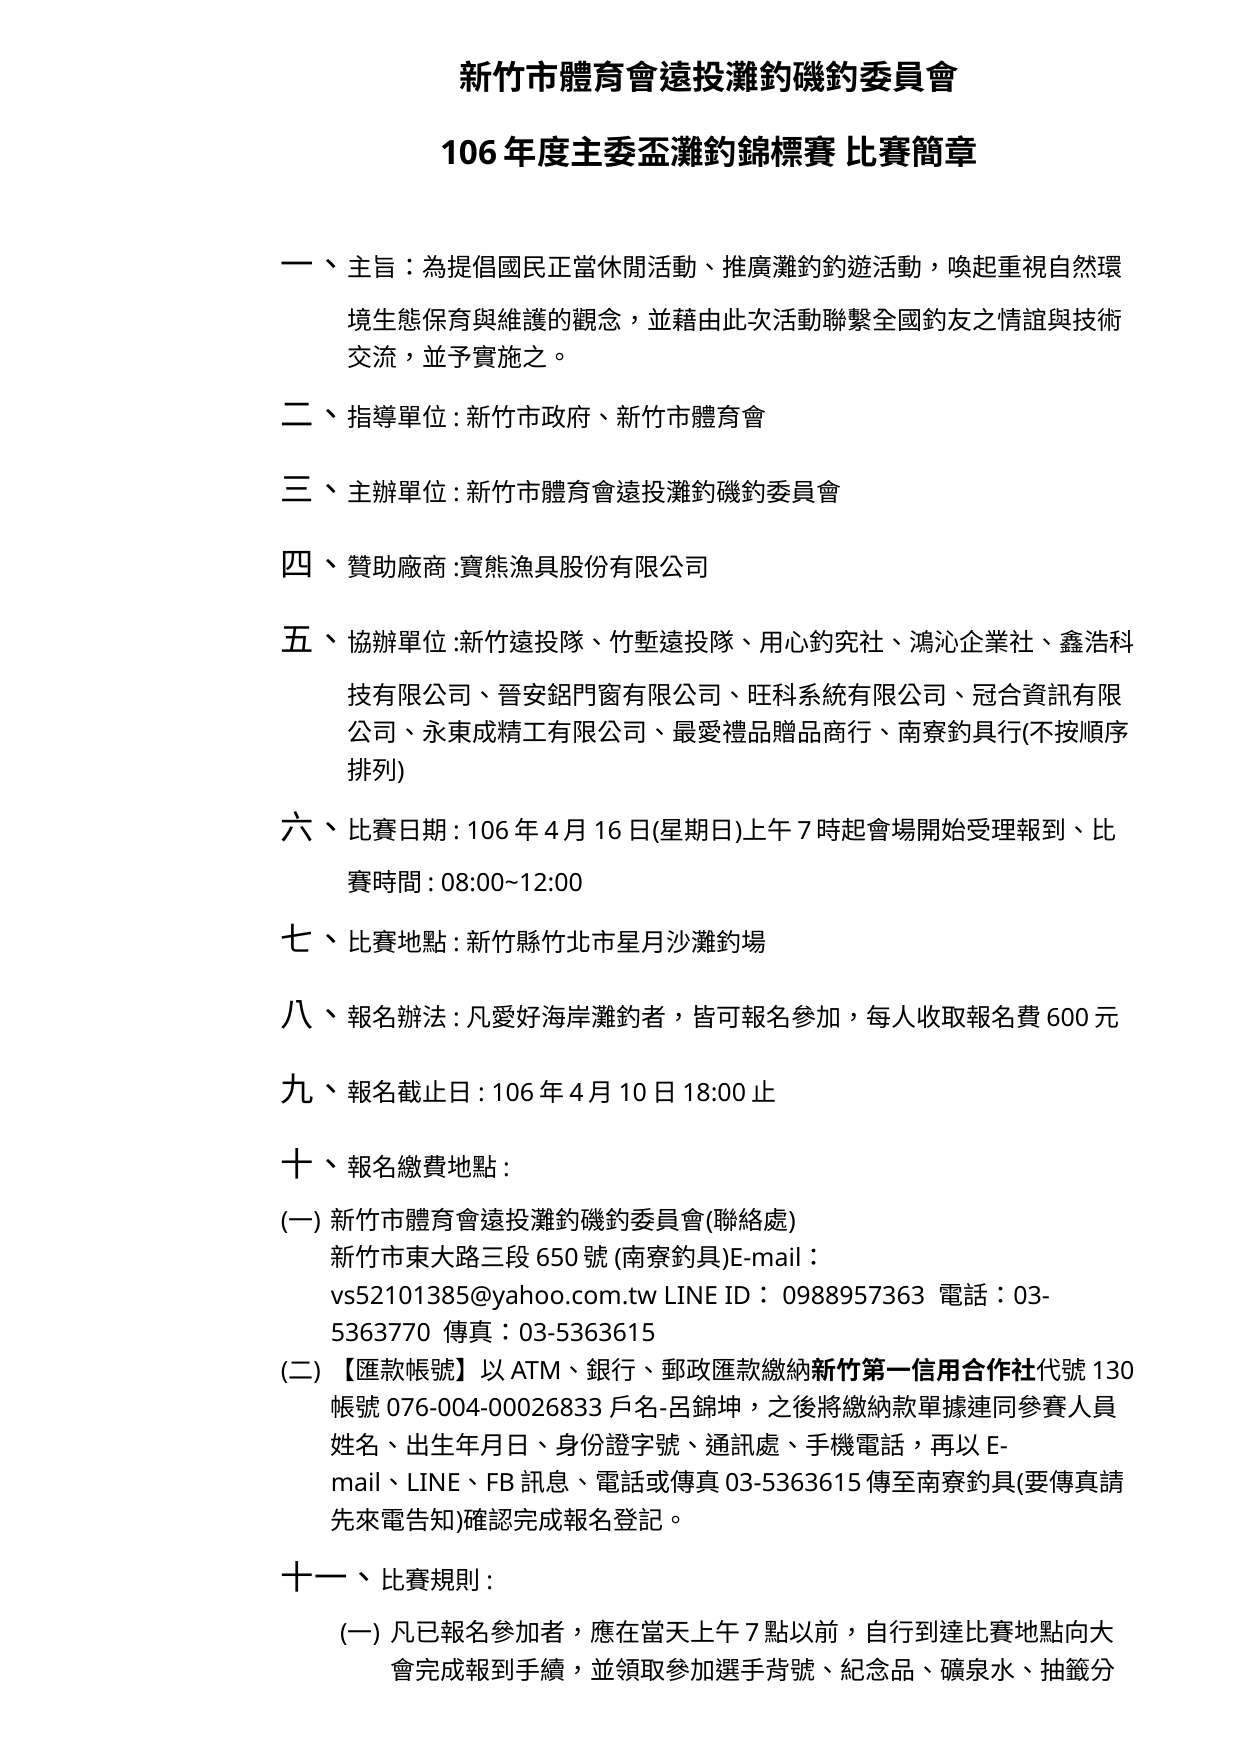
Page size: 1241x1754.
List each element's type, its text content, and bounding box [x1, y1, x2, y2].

text 106年度主委盃灘釣錦標賽 比賽簡章 [281, 112, 1137, 187]
list 比賽規則 : [281, 1537, 1137, 1612]
list 報名辦法 : 凡愛好海岸灘釣者，皆可報名參加，每人收取報名費600元 [281, 975, 1137, 1050]
list 報名繳費地點 : [281, 1125, 1137, 1200]
list 新竹市體育會遠投灘釣磯釣委員會(聯絡處) [281, 1200, 1137, 1237]
list 主辦單位 : 新竹市體育會遠投灘釣磯釣委員會 [281, 450, 1137, 525]
list 比賽地點 : 新竹縣竹北市星月沙灘釣場 [281, 900, 1137, 975]
list 主旨：為提倡國民正當休閒活動、推廣灘釣釣遊活動，喚起重視自然環境生態保育與維護的觀念，並藉由此次活動聯繫全國釣友之情誼與技術交流，並予實施之。 [281, 225, 1137, 375]
list 比賽日期 : 106年4月16日(星期日)上午7時起會場開始受理報到、比賽時間 : 08:00~12:00 [281, 787, 1137, 900]
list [340, 1612, 1137, 1687]
list 協辦單位 :新竹遠投隊、竹塹遠投隊、用心釣究社、鴻沁企業社、鑫浩科技有限公司、晉安鋁門窗有限公司、旺科系統有限公司、冠合資訊有限公司、永東成精工有限公司、最愛禮品贈品商行、南寮釣具行(不按順序排列) [281, 600, 1137, 787]
list 新竹市東大路三段650號 (南寮釣具)E-mail：vs52101385@yahoo.com.tw LINE ID： 0988957363 電話：03-5363770 傳真：03-5363615 [331, 1237, 1137, 1350]
list 贊助廠商 :寶熊漁具股份有限公司 [281, 525, 1137, 600]
list 【匯款帳號】以ATM、銀行、郵政匯款繳納新竹第一信用合作社代號130帳號 076-004-00026833 戶名-呂錦坤，之後將繳納款單據連同參賽人員姓名、出生年月日、身份證字號、通訊處、手機電話，再以E-mail、LINE、FB訊息、電話或傳真03-5363615傳至南寮釣具(要傳真請先來電告知)確認完成報名登記。 [281, 1350, 1137, 1537]
list 指導單位 : 新竹市政府、新竹市體育會 [281, 375, 1137, 450]
list 報名截止日 : 106年4月10日18:00止 [281, 1050, 1137, 1125]
text 新竹市體育會遠投灘釣磯釣委員會 [281, 37, 1137, 112]
